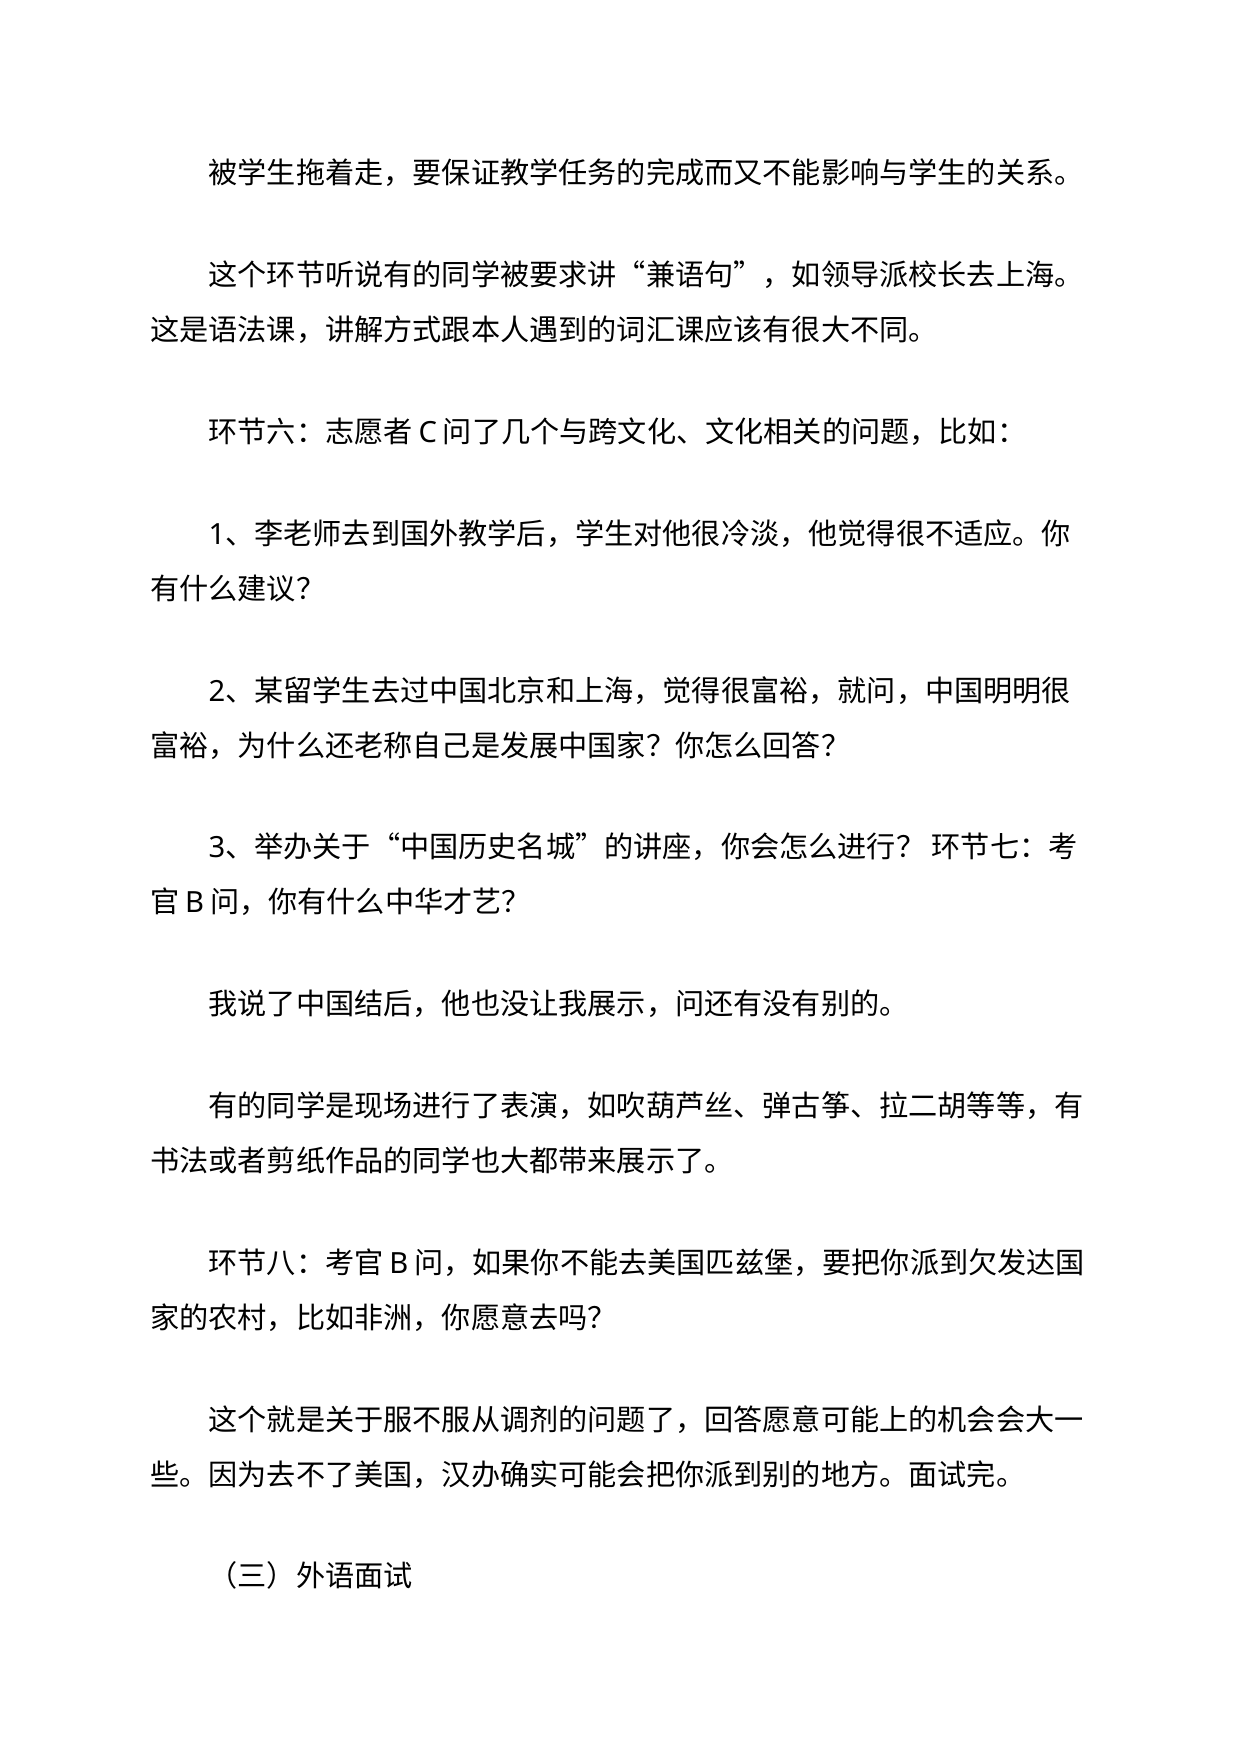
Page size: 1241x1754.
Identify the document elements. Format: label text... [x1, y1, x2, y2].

text 被学生拖着走，要保证教学任务的完成而又不能影响与学生的关系。 [150, 150, 1090, 192]
text 有的同学是现场进行了表演，如吹葫芦丝、弹古筝、拉二胡等等，有书法或者剪纸作品的同学也大都带来展示了。 [150, 1083, 1090, 1180]
text 3、举办关于“中国历史名城”的讲座，你会怎么进行？ 环节七：考官B问，你有什么中华才艺？ [150, 824, 1090, 921]
text 2、某留学生去过中国北京和上海，觉得很富裕，就问，中国明明很富裕，为什么还老称自己是发展中国家？你怎么回答？ [150, 667, 1090, 764]
text 这个就是关于服不服从调剂的问题了，回答愿意可能上的机会会大一些。因为去不了美国，汉办确实可能会把你派到别的地方。面试完。 [150, 1396, 1090, 1493]
text 1、李老师去到国外教学后，学生对他很冷淡，他觉得很不适应。你有什么建议？ [150, 510, 1090, 608]
text （三）外语面试 [150, 1553, 1090, 1595]
text 我说了中国结后，他也没让我展示，问还有没有别的。 [150, 981, 1090, 1023]
text 这个环节听说有的同学被要求讲“兼语句”，如领导派校长去上海。这是语法课，讲解方式跟本人遇到的词汇课应该有很大不同。 [150, 252, 1090, 349]
text 环节六：志愿者C问了几个与跨文化、文化相关的问题，比如： [150, 408, 1090, 451]
text 环节八：考官B问，如果你不能去美国匹兹堡，要把你派到欠发达国家的农村，比如非洲，你愿意去吗？ [150, 1239, 1090, 1337]
